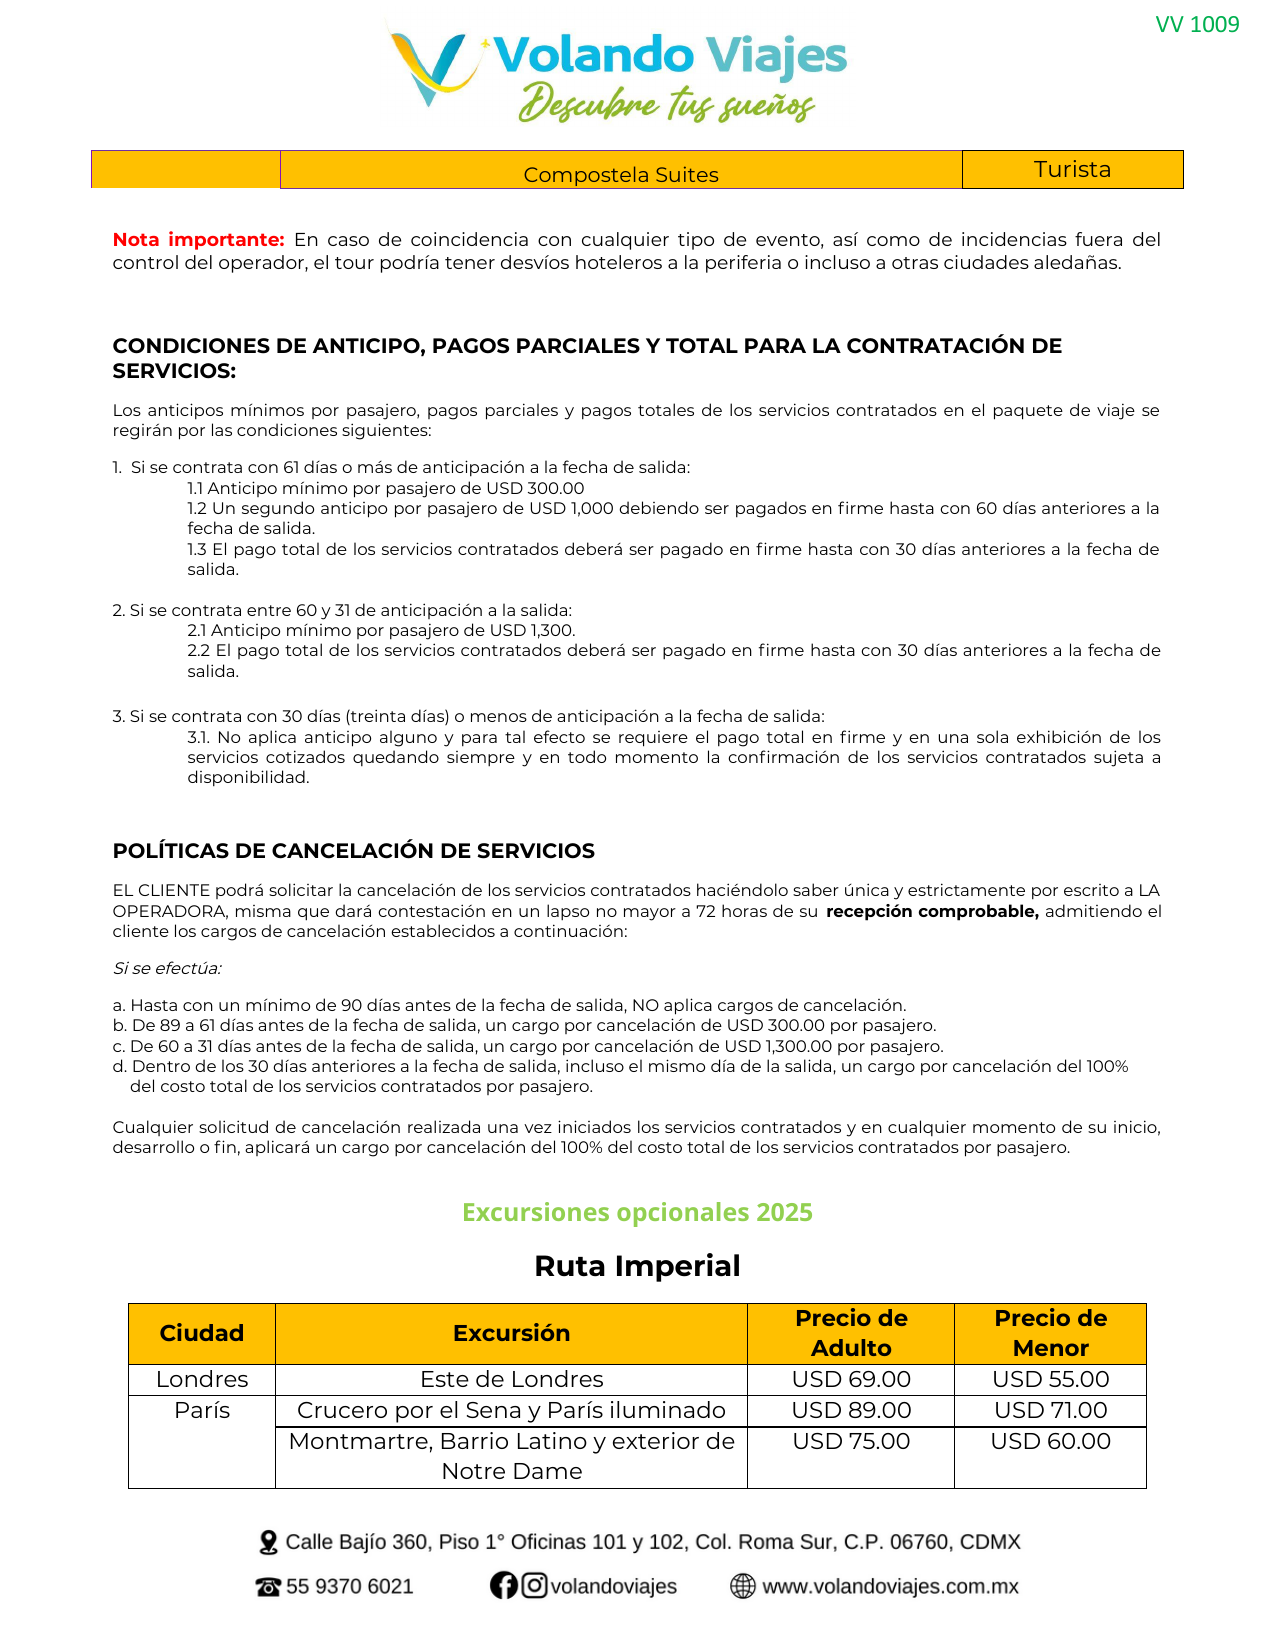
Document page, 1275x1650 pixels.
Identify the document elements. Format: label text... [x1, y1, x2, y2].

table_cell USD 89.00 [748, 1396, 954, 1426]
table_header Precio de Menor [955, 1304, 1146, 1364]
text c. De 60 a 31 días antes de la fecha de salida, un cargo por cancelación de USD 1,300.00 por pasajero. [112, 1036, 1162, 1056]
table_header Precio de Adulto [748, 1304, 954, 1364]
text 2. Si se contrata entre 60 y 31 de anticipación a la salida: [112, 600, 1162, 620]
text CONDICIONES DE ANTICIPO, PAGOS PARCIALES Y TOTAL PARA LA CONTRATACIÓN DE SERVICIOS: [112, 333, 1162, 384]
table_cell Crucero por el Sena y París iluminado [276, 1396, 747, 1426]
text 1.2 Un segundo anticipo por pasajero de USD 1,000 debiendo ser pagados en firme hasta con 60 días anteriores a la fecha de salida. [187, 498, 1162, 539]
text Los anticipos mínimos por pasajero, pagos parciales y pagos totales de los servicios contratados en el paquete de viaje se regirán por las condiciones siguientes: [112, 400, 1162, 441]
table_cell Este de Londres [276, 1365, 747, 1395]
text 2.1 Anticipo mínimo por pasajero de USD 1,300. [112, 620, 1162, 641]
table_header Excursión [276, 1304, 747, 1364]
text 2.2 El pago total de los servicios contratados deberá ser pagado en firme hasta con 30 días anteriores a la fecha de salida. [187, 641, 1162, 681]
text 1.3 El pago total de los servicios contratados deberá ser pagado en firme hasta con 30 días anteriores a la fecha de salida. [187, 539, 1162, 579]
text POLÍTICAS DE CANCELACIÓN DE SERVICIOS [112, 839, 1162, 864]
text EL CLIENTE podrá solicitar la cancelación de los servicios contratados haciéndolo saber única y estrictamente por escrito a LA OPERADORA, misma que dará contestación en un lapso no mayor a 72 horas de su recepción comprobable, admitiendo el cliente los cargos de cancelación establecidos a continuación: [112, 881, 1162, 942]
table_cell USD 69.00 [748, 1365, 954, 1395]
text d. Dentro de los 30 días anteriores a la fecha de salida, incluso el mismo día de la salida, un cargo por cancelación del 100% [112, 1056, 1162, 1077]
picture [379, 6, 857, 127]
text Si se efectúa: [112, 958, 1162, 979]
text 3. Si se contrata con 30 días (treinta días) o menos de anticipación a la fecha de salida: [112, 707, 1162, 727]
table_cell Turista [963, 151, 1183, 188]
text a. Hasta con un mínimo de 90 días antes de la fecha de salida, NO aplica cargos de cancelación. [112, 995, 1162, 1016]
text 3.1. No aplica anticipo alguno y para tal efecto se requiere el pago total en firme y en una sola exhibición de los servicios cotizados quedando siempre y en todo momento la confirmación de los servicios contratados sujeta a disponibilidad. [187, 727, 1162, 788]
text del costo total de los servicios contratados por pasajero. [112, 1077, 1162, 1097]
text Cualquier solicitud de cancelación realizada una vez iniciados los servicios contratados y en cualquier momento de su inicio, desarrollo o fin, aplicará un cargo por cancelación del 100% del costo total de los servicios contratados por pasajero. [112, 1117, 1162, 1158]
text Ruta Imperial [112, 1248, 1162, 1284]
table_cell Londres [129, 1365, 275, 1395]
table_cell USD 60.00 [955, 1428, 1146, 1488]
picture [200, 1506, 1087, 1621]
text 1. Si se contrata con 61 días o más de anticipación a la fecha de salida: [112, 458, 1162, 478]
text Excursiones opcionales 2025 [112, 1195, 1162, 1229]
table_cell Montmartre, Barrio Latino y exterior de Notre Dame [276, 1428, 747, 1488]
table_cell Compostela Suites [281, 151, 962, 188]
table_cell USD 75.00 [748, 1428, 954, 1488]
table_cell USD 55.00 [955, 1365, 1146, 1395]
table_cell USD 71.00 [955, 1396, 1146, 1426]
table_header Ciudad [129, 1304, 275, 1364]
text b. De 89 a 61 días antes de la fecha de salida, un cargo por cancelación de USD 300.00 por pasajero. [112, 1016, 1162, 1036]
table_cell París [129, 1396, 275, 1488]
text 1.1 Anticipo mínimo por pasajero de USD 300.00 [112, 478, 1162, 498]
text Nota importante: En caso de coincidencia con cualquier tipo de evento, así como de incidencias fuera del control del operador, el tour podría tener desvíos hoteleros a la periferia o incluso a otras ciudades aledañas. [112, 228, 1162, 274]
